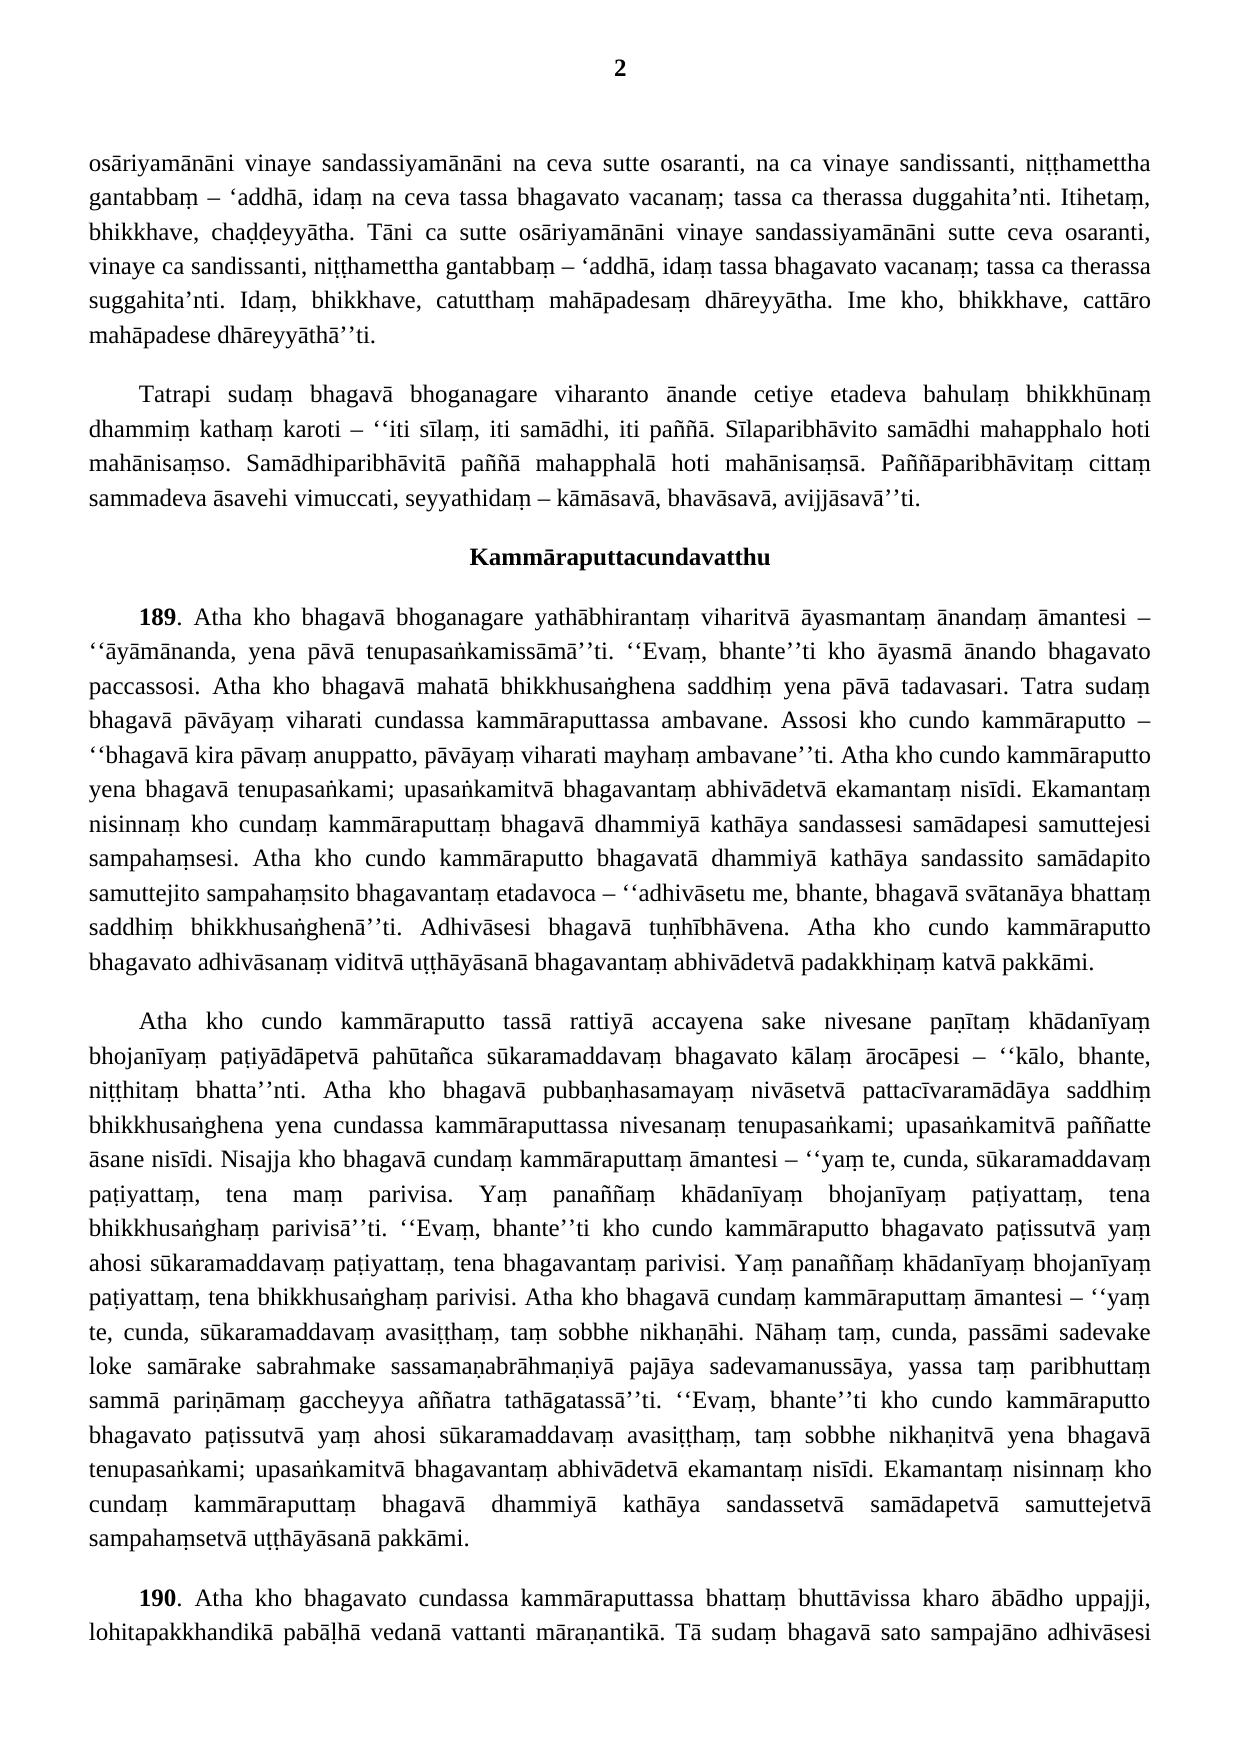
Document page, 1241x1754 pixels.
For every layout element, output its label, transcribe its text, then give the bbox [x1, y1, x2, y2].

text Kammāraputtacundavatthu [89, 542, 1152, 571]
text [89, 148, 1152, 349]
text Tatrapi sudaṃ bhagavā bhoganagare viharanto ānande cetiye etadeva bahulaṃ bhikkhūnaṃ dhammiṃ kathaṃ karoti – ‘‘iti sīlaṃ, iti samādhi, iti paññā. Sīlaparibhāvito samādhi mahapphalo hoti mahānisaṃso. Samādhiparibhāvitā paññā mahapphalā hoti mahānisaṃsā. Paññāparibhāvitaṃ cittaṃ sammadeva āsavehi vimuccati, seyyathidaṃ – kāmāsavā, bhavāsavā, avijjāsavā’’ti. [89, 379, 1152, 512]
text 189. Atha kho bhagavā bhoganagare yathābhirantaṃ viharitvā āyasmantaṃ ānandaṃ āmantesi – ‘‘āyāmānanda, yena pāvā tenupasaṅkamissāmā’’ti. ‘‘Evaṃ, bhante’’ti kho āyasmā ānando bhagavato paccassosi. Atha kho bhagavā mahatā bhikkhusaṅghena saddhiṃ yena pāvā tadavasari. Tatra sudaṃ bhagavā pāvāyaṃ viharati cundassa kammāraputtassa ambavane. Assosi kho cundo kammāraputto – ‘‘bhagavā kira pāvaṃ anuppatto, pāvāyaṃ viharati mayhaṃ ambavane’’ti. Atha kho cundo kammāraputto yena bhagavā tenupasaṅkami; upasaṅkamitvā bhagavantaṃ abhivādetvā ekamantaṃ nisīdi. Ekamantaṃ nisinnaṃ kho cundaṃ kammāraputtaṃ bhagavā dhammiyā kathāya sandassesi samādapesi samuttejesi sampahaṃsesi. Atha kho cundo kammāraputto bhagavatā dhammiyā kathāya sandassito samādapito samuttejito sampahaṃsito bhagavantaṃ etadavoca – ‘‘adhivāsetu me, bhante, bhagavā svātanāya bhattaṃ saddhiṃ bhikkhusaṅghenā’’ti. Adhivāsesi bhagavā tuṇhībhāvena. Atha kho cundo kammāraputto bhagavato adhivāsanaṃ viditvā uṭṭhāyāsanā bhagavantaṃ abhivādetvā padakkhiṇaṃ katvā pakkāmi. [89, 602, 1152, 976]
text Atha kho cundo kammāraputto tassā rattiyā accayena sake nivesane paṇītaṃ khādanīyaṃ bhojanīyaṃ paṭiyādāpetvā pahūtañca sūkaramaddavaṃ bhagavato kālaṃ ārocāpesi – ‘‘kālo, bhante, niṭṭhitaṃ bhatta’’nti. Atha kho bhagavā pubbaṇhasamayaṃ nivāsetvā pattacīvaramādāya saddhiṃ bhikkhusaṅghena yena cundassa kammāraputtassa nivesanaṃ tenupasaṅkami; upasaṅkamitvā paññatte āsane nisīdi. Nisajja kho bhagavā cundaṃ kammāraputtaṃ āmantesi – ‘‘yaṃ te, cunda, sūkaramaddavaṃ paṭiyattaṃ, tena maṃ parivisa. Yaṃ panaññaṃ khādanīyaṃ bhojanīyaṃ paṭiyattaṃ, tena bhikkhusaṅghaṃ parivisā’’ti. ‘‘Evaṃ, bhante’’ti kho cundo kammāraputto bhagavato paṭissutvā yaṃ ahosi sūkaramaddavaṃ paṭiyattaṃ, tena bhagavantaṃ parivisi. Yaṃ panaññaṃ khādanīyaṃ bhojanīyaṃ paṭiyattaṃ, tena bhikkhusaṅghaṃ parivisi. Atha kho bhagavā cundaṃ kammāraputtaṃ āmantesi – ‘‘yaṃ te, cunda, sūkaramaddavaṃ avasiṭṭhaṃ, taṃ sobbhe nikhaṇāhi. Nāhaṃ taṃ, cunda, passāmi sadevake loke samārake sabrahmake sassamaṇabrāhmaṇiyā pajāya sadevamanussāya, yassa taṃ paribhuttaṃ sammā pariṇāmaṃ gaccheyya aññatra tathāgatassā’’ti. ‘‘Evaṃ, bhante’’ti kho cundo kammāraputto bhagavato paṭissutvā yaṃ ahosi sūkaramaddavaṃ avasiṭṭhaṃ, taṃ sobbhe nikhaṇitvā yena bhagavā tenupasaṅkami; upasaṅkamitvā bhagavantaṃ abhivādetvā ekamantaṃ nisīdi. Ekamantaṃ nisinnaṃ kho cundaṃ kammāraputtaṃ bhagavā dhammiyā kathāya sandassetvā samādapetvā samuttejetvā sampahaṃsetvā uṭṭhāyāsanā pakkāmi. [89, 1006, 1152, 1552]
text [89, 1583, 1152, 1646]
